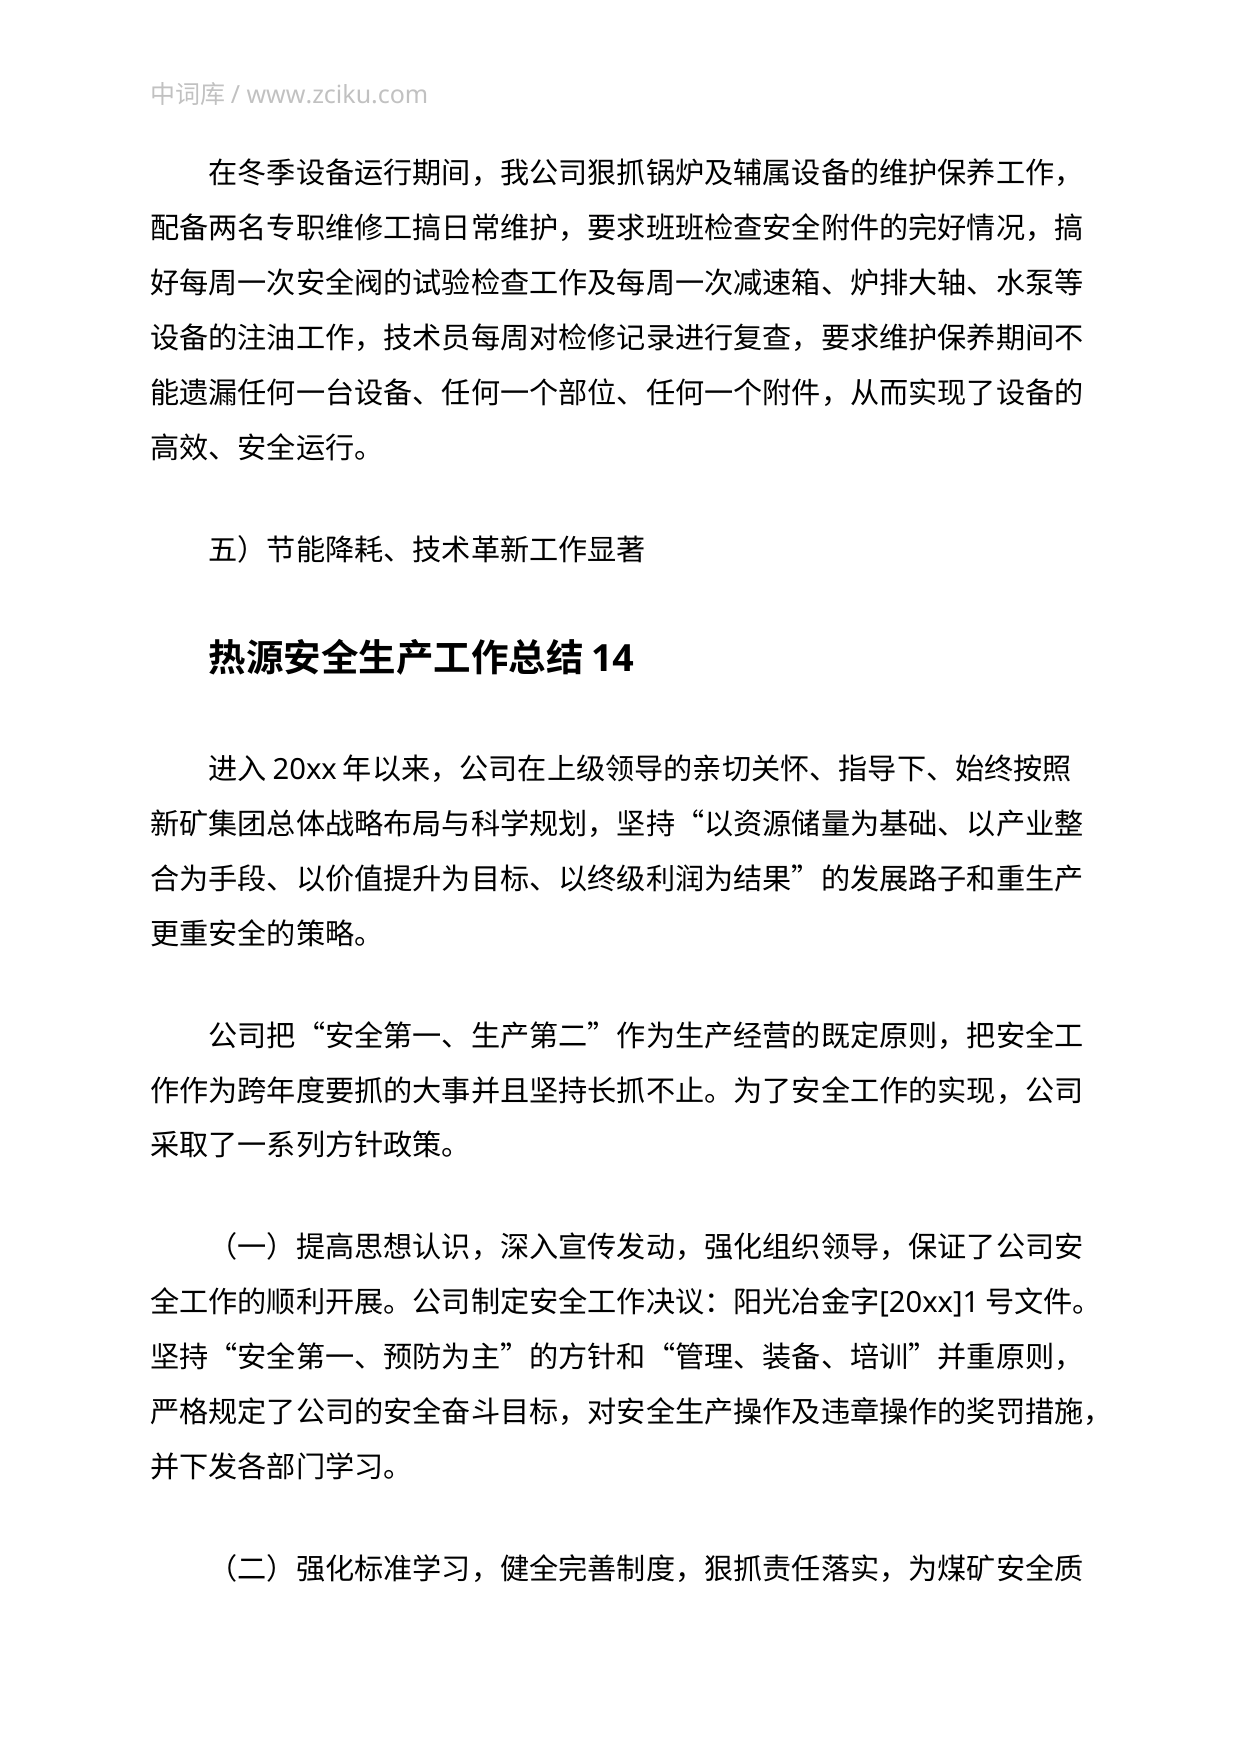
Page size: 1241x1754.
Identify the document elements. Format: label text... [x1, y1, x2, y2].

text 热源安全生产工作总结14 [150, 628, 1090, 682]
text 五）节能降耗、技术革新工作显著 [150, 526, 1090, 568]
text 公司把“安全第一、生产第二”作为生产经营的既定原则，把安全工作作为跨年度要抓的大事并且坚持长抓不止。为了安全工作的实现，公司采取了一系列方针政策。 [150, 1012, 1090, 1164]
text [150, 1545, 1090, 1587]
text （一）提高思想认识，深入宣传发动，强化组织领导，保证了公司安全工作的顺利开展。公司制定安全工作决议：阳光冶金字[20xx]1号文件。坚持“安全第一、预防为主”的方针和“管理、装备、培训”并重原则，严格规定了公司的安全奋斗目标，对安全生产操作及违章操作的奖罚措施，并下发各部门学习。 [150, 1224, 1090, 1486]
text 在冬季设备运行期间，我公司狠抓锅炉及辅属设备的维护保养工作，配备两名专职维修工搞日常维护，要求班班检查安全附件的完好情况，搞好每周一次安全阀的试验检查工作及每周一次减速箱、炉排大轴、水泵等设备的注油工作，技术员每周对检修记录进行复查，要求维护保养期间不能遗漏任何一台设备、任何一个部位、任何一个附件，从而实现了设备的高效、安全运行。 [150, 150, 1090, 467]
text 进入20xx年以来，公司在上级领导的亲切关怀、指导下、始终按照新矿集团总体战略布局与科学规划，坚持“以资源储量为基础、以产业整合为手段、以价值提升为目标、以终级利润为结果”的发展路子和重生产更重安全的策略。 [150, 746, 1090, 953]
